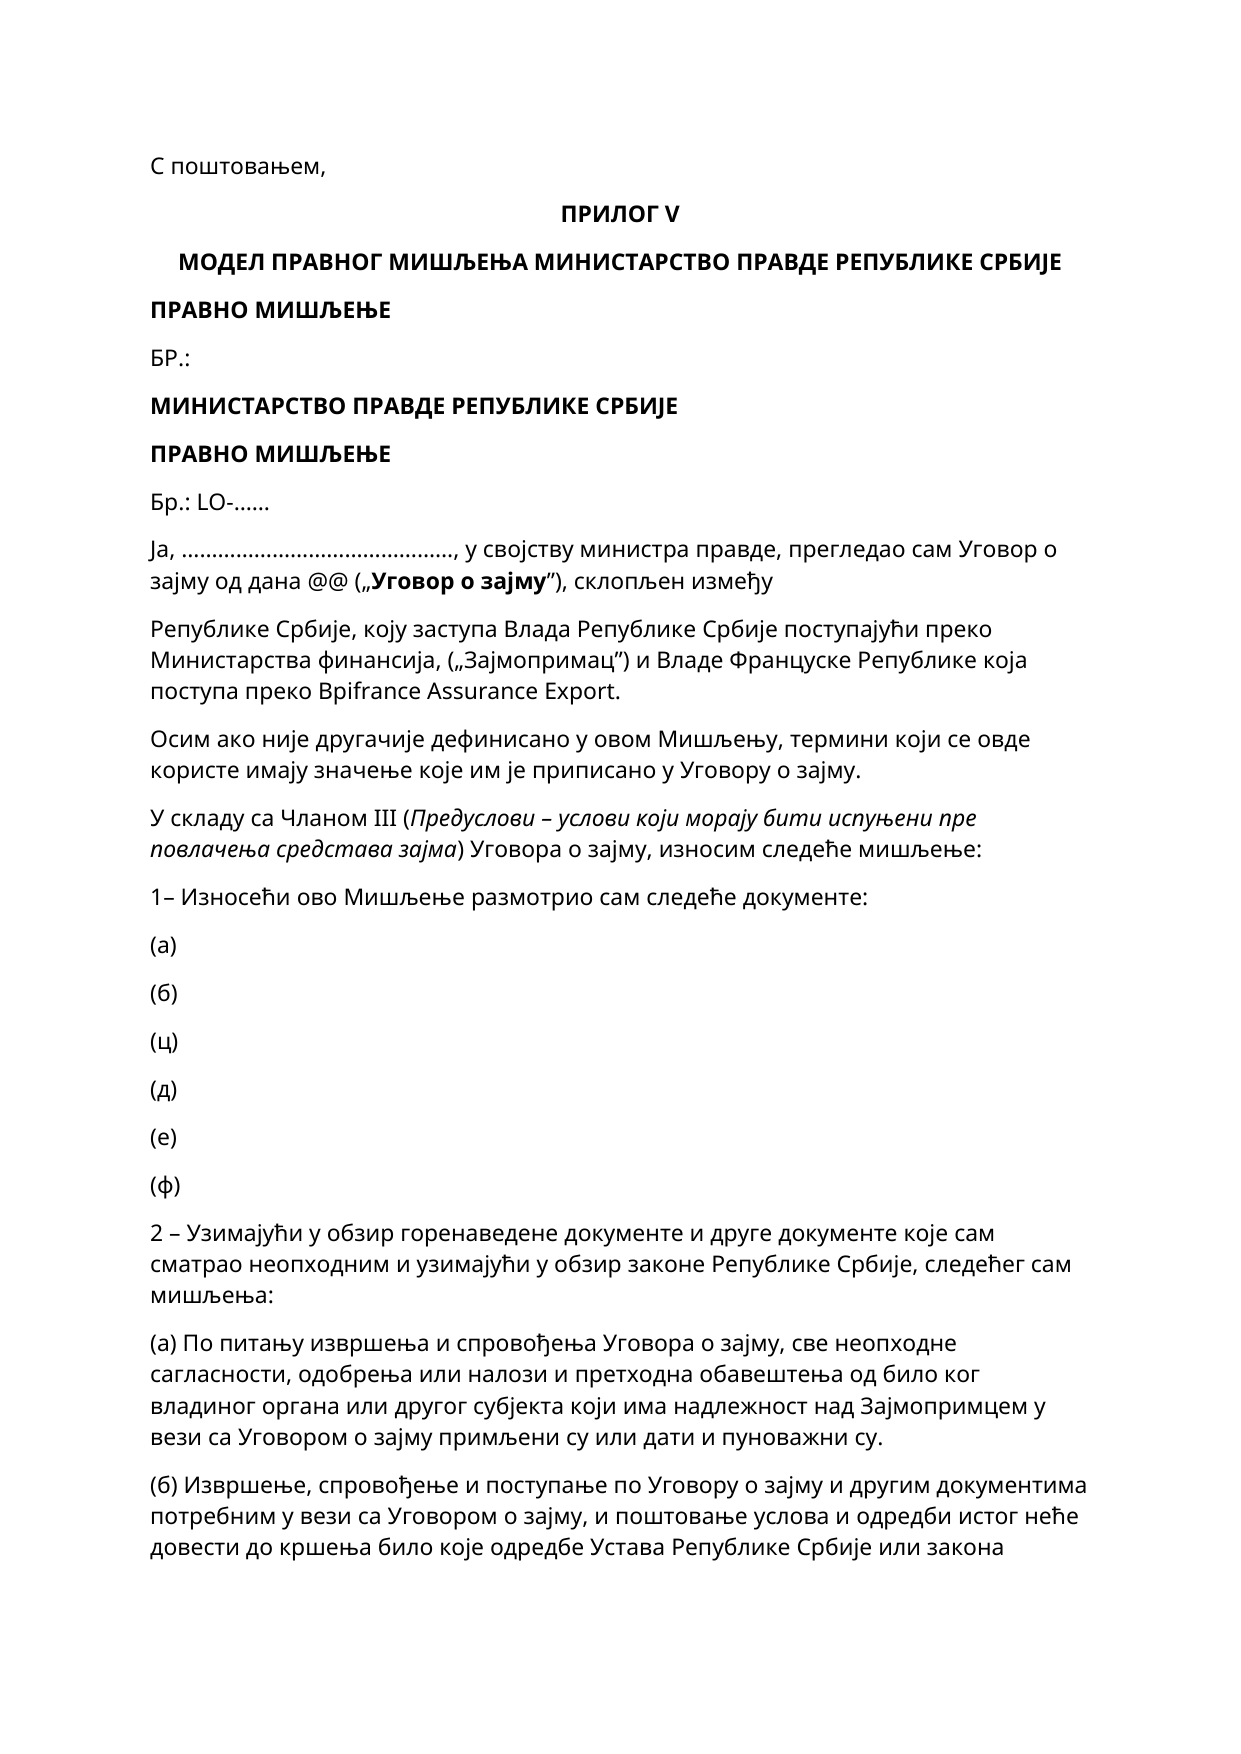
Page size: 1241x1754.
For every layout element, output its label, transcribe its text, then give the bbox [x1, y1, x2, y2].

text Ја, ………………………………………, у својству министра правде, прегледао сам Уговор о зајму од дана @@ („Уговор о зајму”), склопљен између [150, 533, 1090, 596]
text Бр.: LO-…… [150, 485, 1090, 517]
text С поштовањем, [150, 150, 1090, 181]
text ПРИЛОГ V [150, 198, 1090, 229]
text (д) [150, 1073, 1090, 1104]
text 1– Износећи ово Мишљење размотрио сам следеће документе: [150, 881, 1090, 912]
text ПРАВНО МИШЉЕЊЕ [150, 294, 1090, 325]
text БР.: [150, 342, 1090, 373]
text ПРАВНО МИШЉЕЊЕ [150, 437, 1090, 469]
text МОДЕЛ ПРАВНОГ МИШЉЕЊА МИНИСТАРСТВО ПРАВДЕ РЕПУБЛИКЕ СРБИЈЕ [150, 246, 1090, 277]
text 2 – Узимајући у обзир горенаведене документе и друге документе које сам сматрао неопходним и узимајући у обзир законе Републике Србије, следећег сам мишљења: [150, 1217, 1090, 1310]
text (ф) [150, 1169, 1090, 1200]
text Републике Србије, коју заступа Влада Републике Србије поступајући преко Министарства финансија, („Зајмопримац”) и Владе Француске Републике која поступа преко Bpifrance Assurance Export. [150, 612, 1090, 706]
text (а) [150, 929, 1090, 960]
text (б) [150, 977, 1090, 1008]
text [150, 1469, 1090, 1562]
text МИНИСТАРСТВО ПРАВДЕ РЕПУБЛИКЕ СРБИЈЕ [150, 389, 1090, 421]
text (а) По питању извршења и спровођења Уговора о зајму, све неопходне сагласности, одобрења или налози и претходна обавештења од било ког владиног органа или другог субјекта који има надлежност над Зајмопримцем у вези са Уговором о зајму примљени су или дати и пуноважни су. [150, 1327, 1090, 1452]
text Осим ако није другачије дефинисано у овом Мишљењу, термини који се овде користе имају значење које им је приписано у Уговору о зајму. [150, 723, 1090, 785]
text (е) [150, 1121, 1090, 1152]
text У складу са Чланом III (Предуслови – услови који морају бити испуњени пре повлачења средстава зајма) Уговора о зајму, износим следеће мишљење: [150, 802, 1090, 864]
text (ц) [150, 1025, 1090, 1056]
